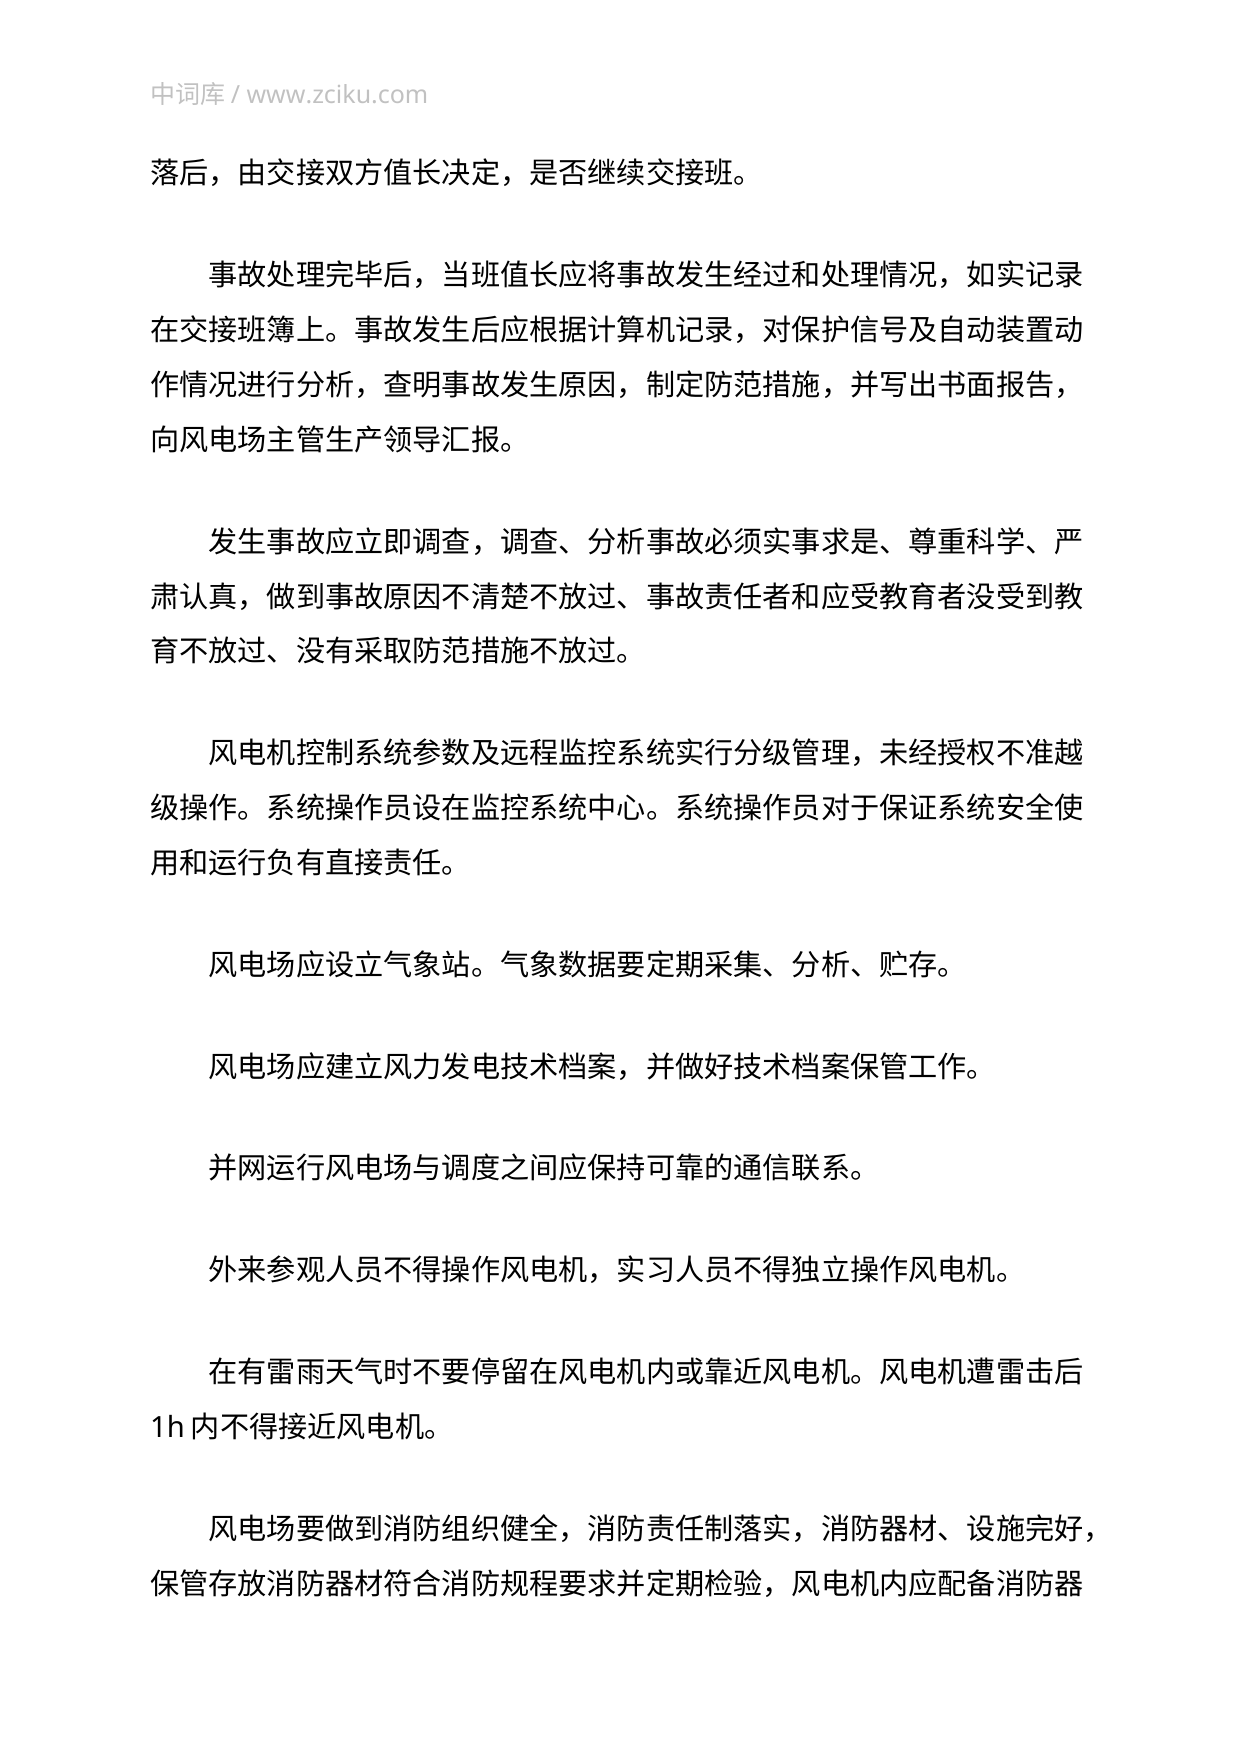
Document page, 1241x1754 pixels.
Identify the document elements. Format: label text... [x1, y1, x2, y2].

text 并网运行风电场与调度之间应保持可靠的通信联系。 [150, 1145, 1090, 1187]
text 风电机控制系统参数及远程监控系统实行分级管理，未经授权不准越级操作。系统操作员设在监控系统中心。系统操作员对于保证系统安全使用和运行负有直接责任。 [150, 730, 1090, 882]
text 事故处理完毕后，当班值长应将事故发生经过和处理情况，如实记录在交接班簿上。事故发生后应根据计算机记录，对保护信号及自动装置动作情况进行分析，查明事故发生原因，制定防范措施，并写出书面报告，向风电场主管生产领导汇报。 [150, 252, 1090, 459]
text 发生事故应立即调查，调查、分析事故必须实事求是、尊重科学、严肃认真，做到事故原因不清楚不放过、事故责任者和应受教育者没受到教育不放过、没有采取防范措施不放过。 [150, 518, 1090, 670]
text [150, 150, 1090, 192]
text 风电场应建立风力发电技术档案，并做好技术档案保管工作。 [150, 1043, 1090, 1085]
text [150, 1505, 1090, 1602]
text 外来参观人员不得操作风电机，实习人员不得独立操作风电机。 [150, 1247, 1090, 1289]
text 风电场应设立气象站。气象数据要定期采集、分析、贮存。 [150, 941, 1090, 984]
text 在有雷雨天气时不要停留在风电机内或靠近风电机。风电机遭雷击后1h内不得接近风电机。 [150, 1348, 1090, 1446]
